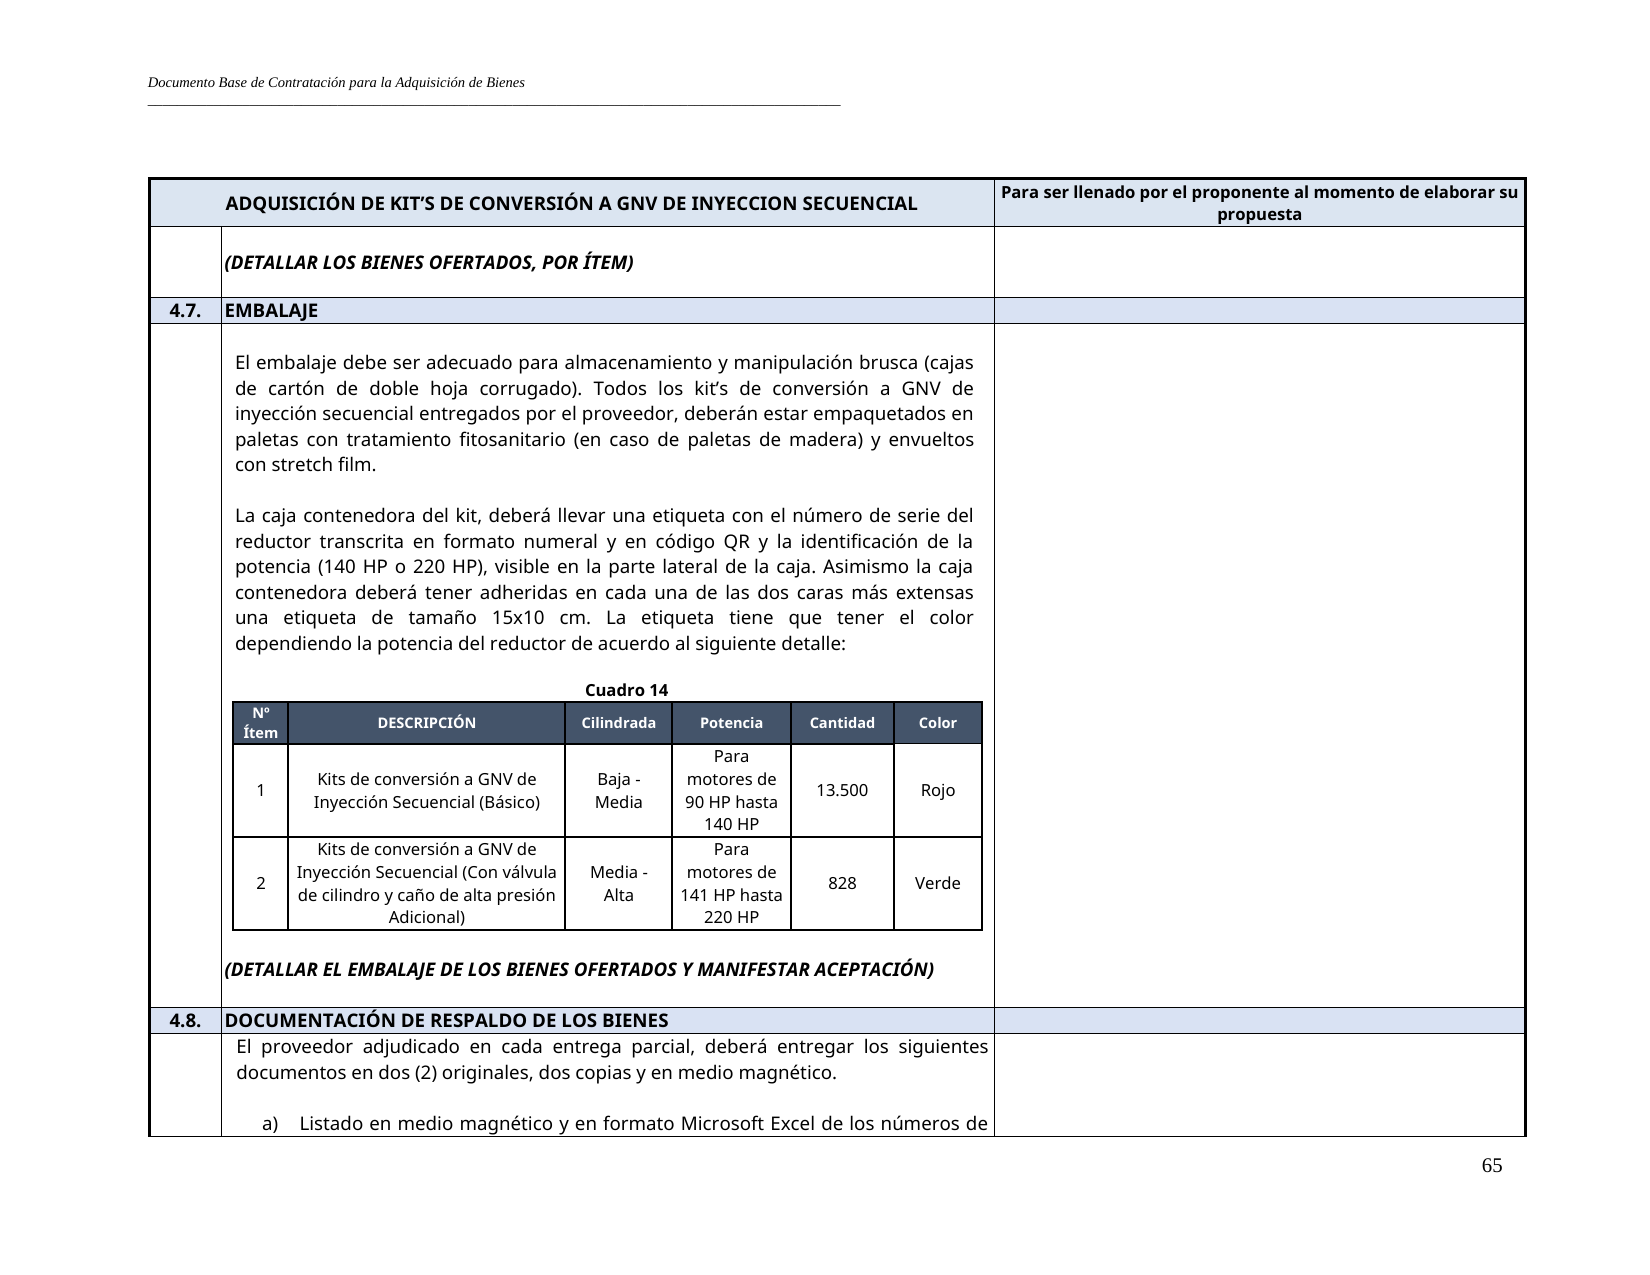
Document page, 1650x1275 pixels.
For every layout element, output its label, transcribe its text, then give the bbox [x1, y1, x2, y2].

table_cell DOCUMENTACIÓN DE RESPALDO DE LOS BIENES [222, 1008, 994, 1033]
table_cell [222, 1034, 994, 1136]
table_cell [995, 298, 1524, 323]
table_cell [222, 227, 994, 297]
table_cell [151, 324, 221, 1007]
table_cell 4.7. [151, 298, 221, 323]
table_header ADQUISICIÓN DE KIT’S DE CONVERSIÓN A GNV DE INYECCION SECUENCIAL [151, 180, 994, 226]
table_cell [995, 1034, 1524, 1136]
table_cell EMBALAJE [222, 298, 994, 323]
table_cell [995, 1008, 1524, 1033]
table_cell [995, 324, 1524, 1007]
table_cell [995, 227, 1524, 297]
table_cell 4.8. [151, 1008, 221, 1033]
table_cell [151, 227, 221, 297]
table_header Para ser llenado por el proponente al momento de elaborar su propuesta [995, 180, 1524, 226]
table_cell El embalaje debe ser adecuado para almacenamiento y manipulación brusca (cajas de cartón de doble hoja corrugado). Todos los kit’s de conversión a GNV de inyección secuencial entregados por el proveedor, deberán estar empaquetados en paletas con tratamiento fitosanitario (en caso de paletas de madera) y envueltos con stretch film. La caja contenedora del kit, deberá llevar una etiqueta con el número de serie del reductor transcrita en formato numeral y en código QR y la identificación de la potencia (140 HP o 220 HP), visible en la parte lateral de la caja. Asimismo la caja contenedora deberá tener adheridas en cada una de las dos caras más extensas una etiqueta de tamaño 15x10 cm. La etiqueta tiene que tener el color dependiendo la potencia del reductor de acuerdo al siguiente detalle: Cuadro 14 (DETALLAR EL EMBALAJE DE LOS BIENES OFERTADOS Y MANIFESTAR ACEPTACIÓN) [222, 324, 994, 1007]
table_cell [151, 1034, 221, 1136]
